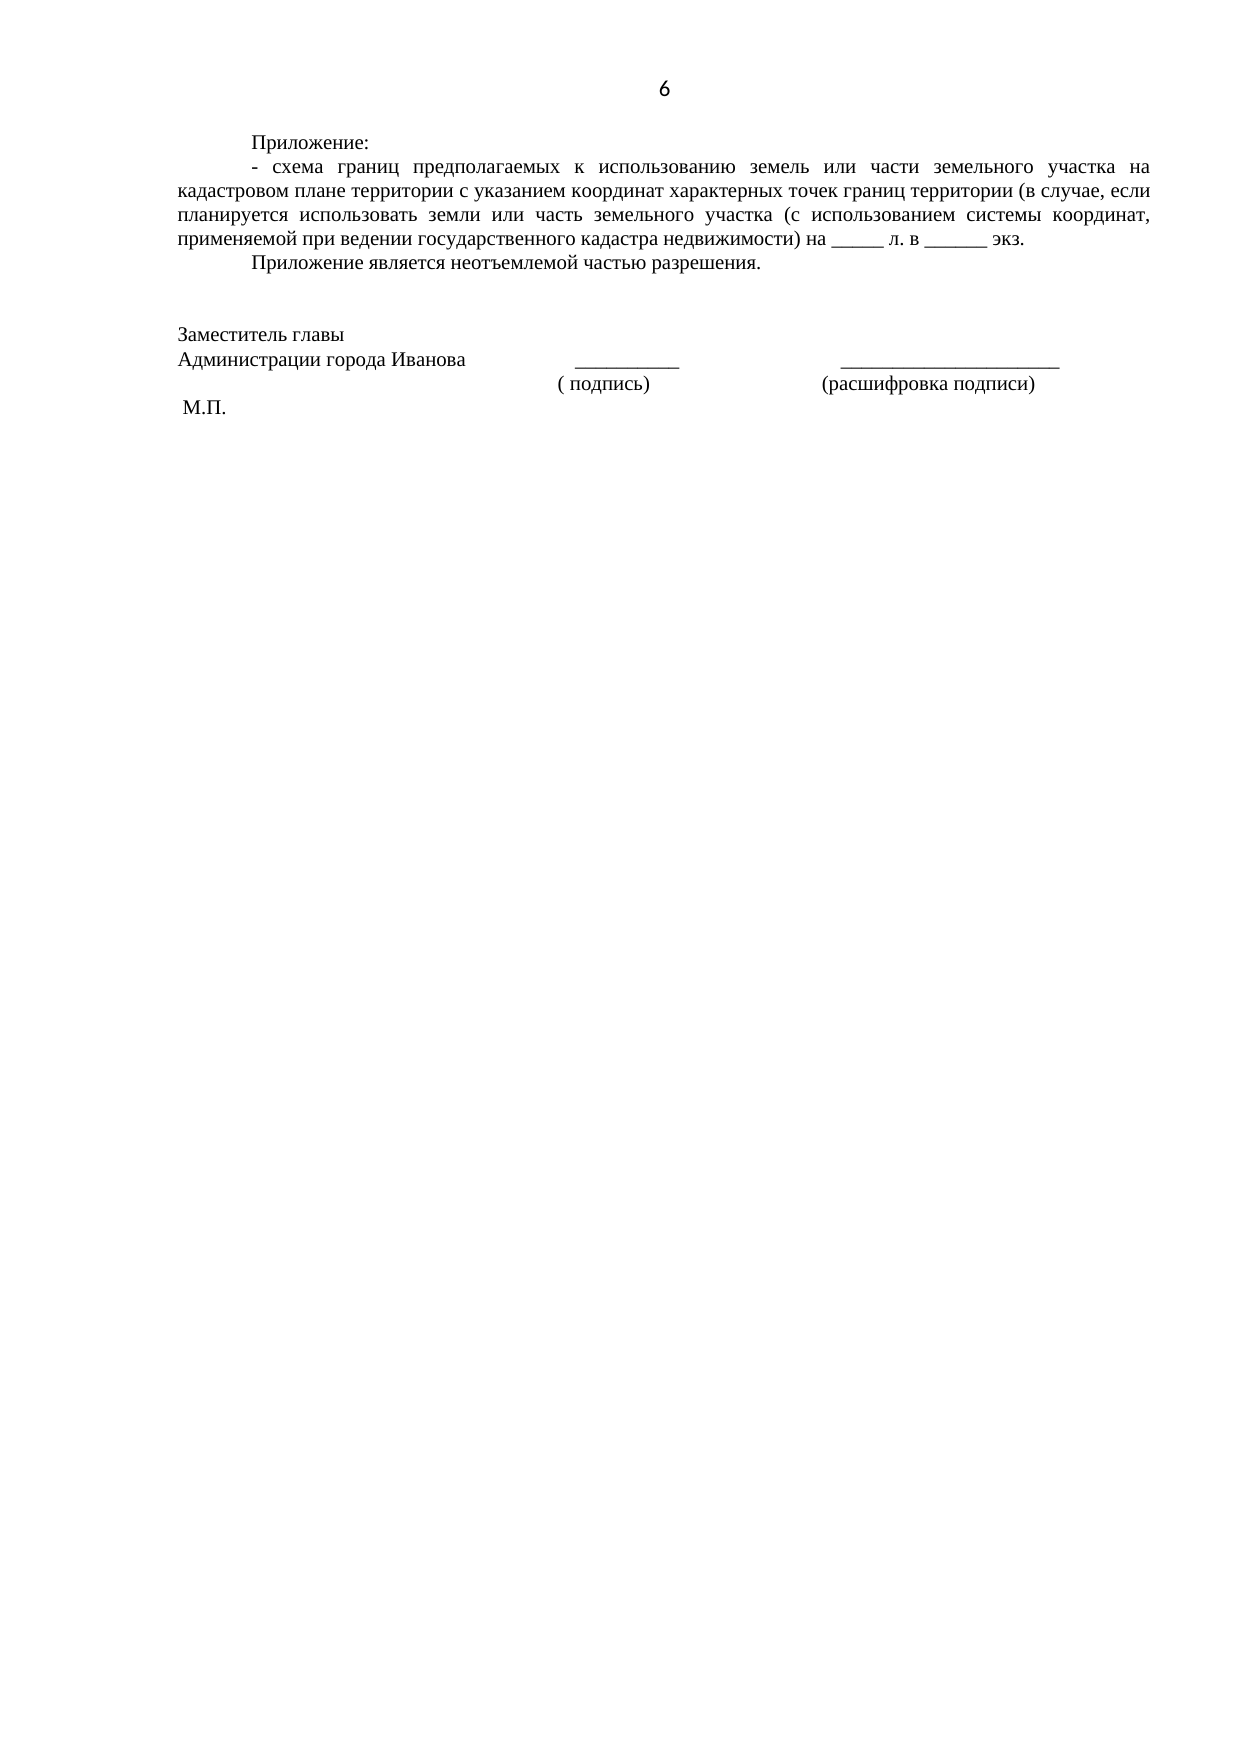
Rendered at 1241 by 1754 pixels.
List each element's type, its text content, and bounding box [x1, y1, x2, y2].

text М.П. [177, 394, 1152, 419]
text - схема границ предполагаемых к использованию земель или части земельного участка на кадастровом плане территории с указанием координат характерных точек границ территории (в случае, если планируется использовать земли или часть земельного участка (с использованием системы координат, применяемой при ведении государственного кадастра недвижимости) на _____ л. в ______ экз. [177, 154, 1152, 250]
text Приложение является неотъемлемой частью разрешения. [177, 250, 1152, 274]
text Приложение: [177, 130, 1152, 154]
text Заместитель главы [177, 322, 1152, 346]
text Администрации города Иванова __________ _____________________ [177, 346, 1152, 371]
text ( подпись) (расшифровка подписи) [177, 371, 1152, 394]
